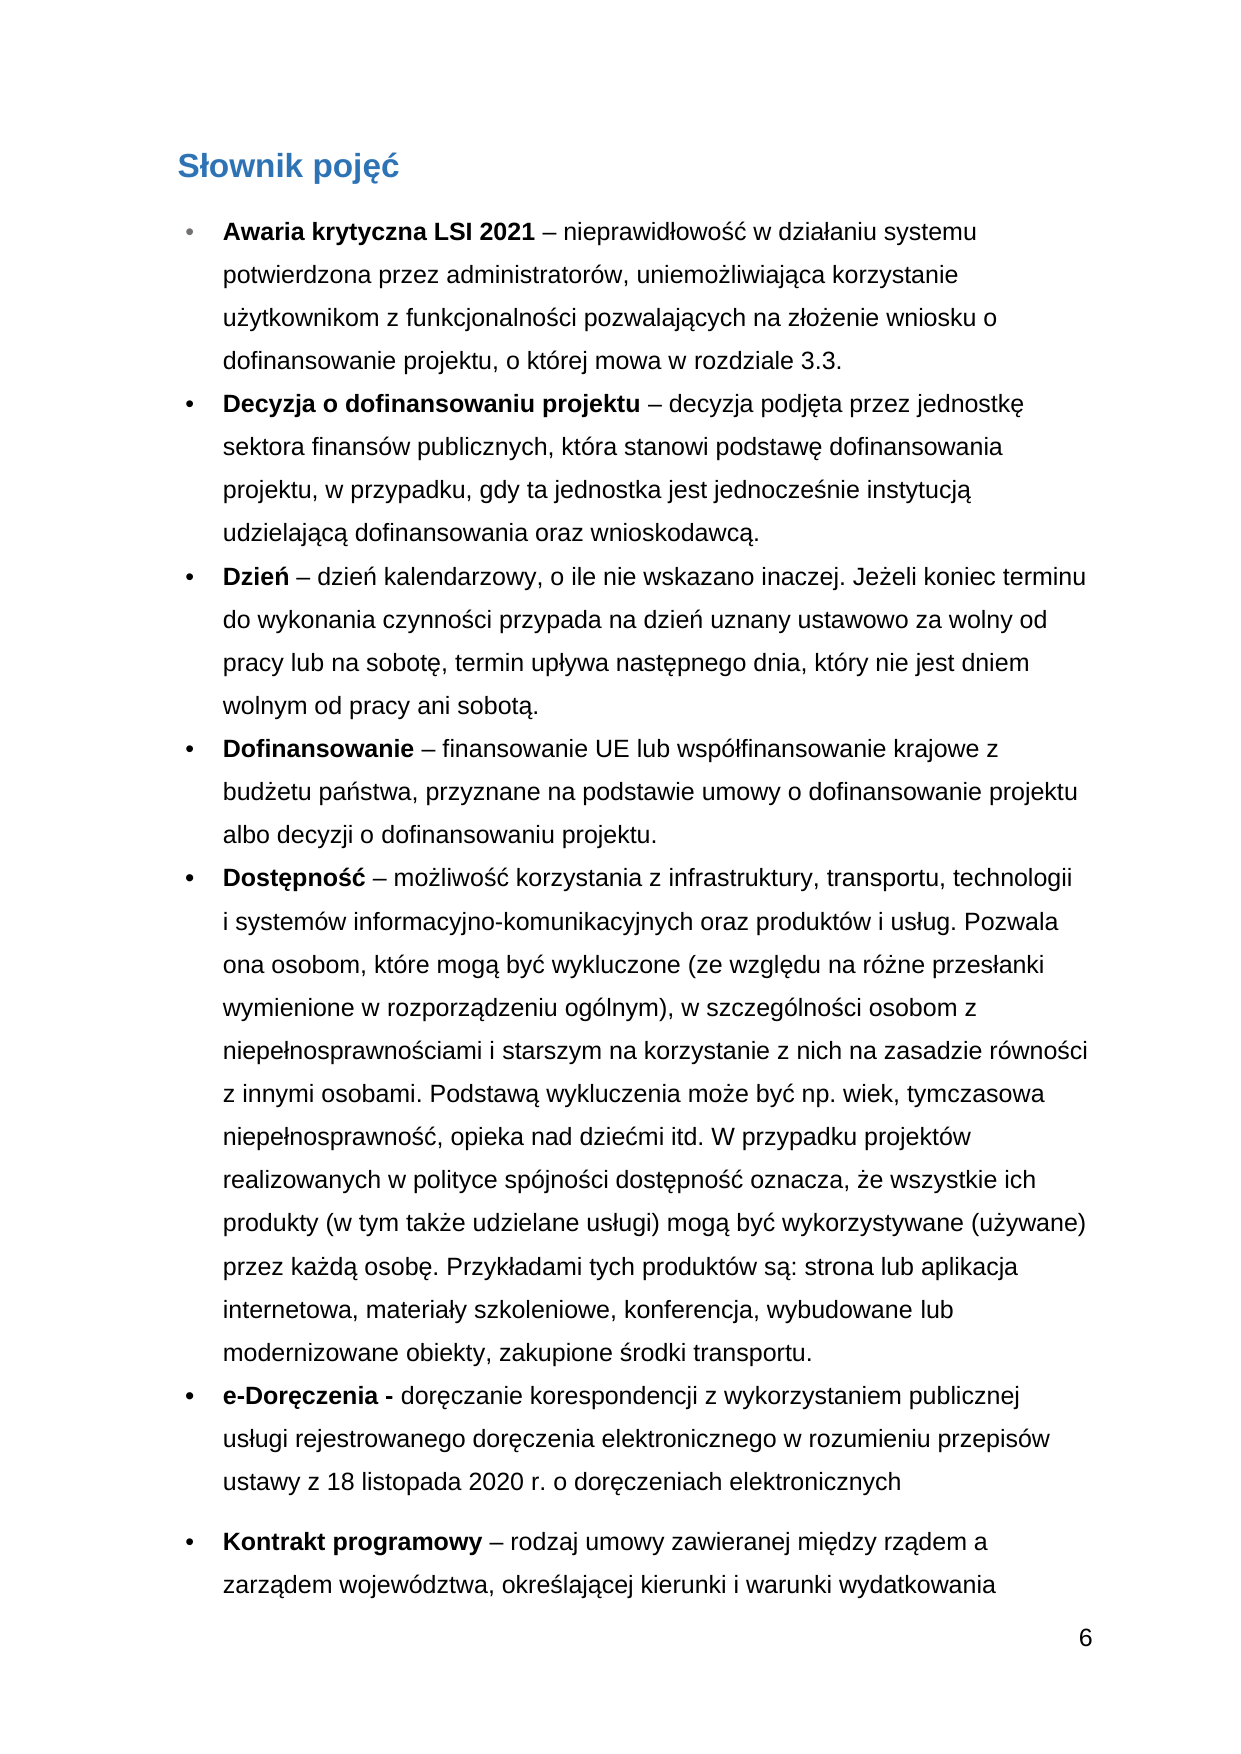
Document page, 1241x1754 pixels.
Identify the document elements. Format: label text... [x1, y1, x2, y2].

list Dostępność – możliwość korzystania z infrastruktury, transportu, technologii i systemów informacyjno-komunikacyjnych oraz produktów i usług. Pozwala ona osobom, które mogą być wykluczone (ze względu na różne przesłanki wymienione w rozporządzeniu ogólnym), w szczególności osobom z niepełnosprawnościami i starszym na korzystanie z nich na zasadzie równości z innymi osobami. Podstawą wykluczenia może być np. wiek, tymczasowa niepełnosprawność, opieka nad dziećmi itd. W przypadku projektów realizowanych w polityce spójności dostępność oznacza, że wszystkie ich produkty (w tym także udzielane usługi) mogą być wykorzystywane (używane) przez każdą osobę. Przykładami tych produktów są: strona lub aplikacja internetowa, materiały szkoleniowe, konferencja, wybudowane lub modernizowane obiekty, zakupione środki transportu. [185, 863, 1092, 1366]
list Decyzja o dofinansowaniu projektu – decyzja podjęta przez jednostkę sektora finansów publicznych, która stanowi podstawę dofinansowania projektu, w przypadku, gdy ta jednostka jest jednocześnie instytucją udzielającą dofinansowania oraz wnioskodawcą. [185, 389, 1092, 547]
subtitle Słownik pojęć [177, 146, 1092, 185]
list Dofinansowanie – finansowanie UE lub współfinansowanie krajowe z budżetu państwa, przyznane na podstawie umowy o dofinansowanie projektu albo decyzji o dofinansowaniu projektu. [185, 734, 1092, 849]
list Awaria krytyczna LSI 2021 – nieprawidłowość w działaniu systemu potwierdzona przez administratorów, uniemożliwiająca korzystanie użytkownikom z funkcjonalności pozwalających na złożenie wniosku o dofinansowanie projektu, o której mowa w rozdziale 3.3. [185, 216, 1092, 374]
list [185, 1527, 1092, 1599]
list Dzień – dzień kalendarzowy, o ile nie wskazano inaczej. Jeżeli koniec terminu do wykonania czynności przypada na dzień uznany ustawowo za wolny od pracy lub na sobotę, termin upływa następnego dnia, który nie jest dniem wolnym od pracy ani sobotą. [185, 561, 1092, 719]
list e-Doręczenia - doręczanie korespondencji z wykorzystaniem publicznej usługi rejestrowanego doręczenia elektronicznego w rozumieniu przepisów ustawy z 18 listopada 2020 r. o doręczeniach elektronicznych [185, 1381, 1092, 1496]
